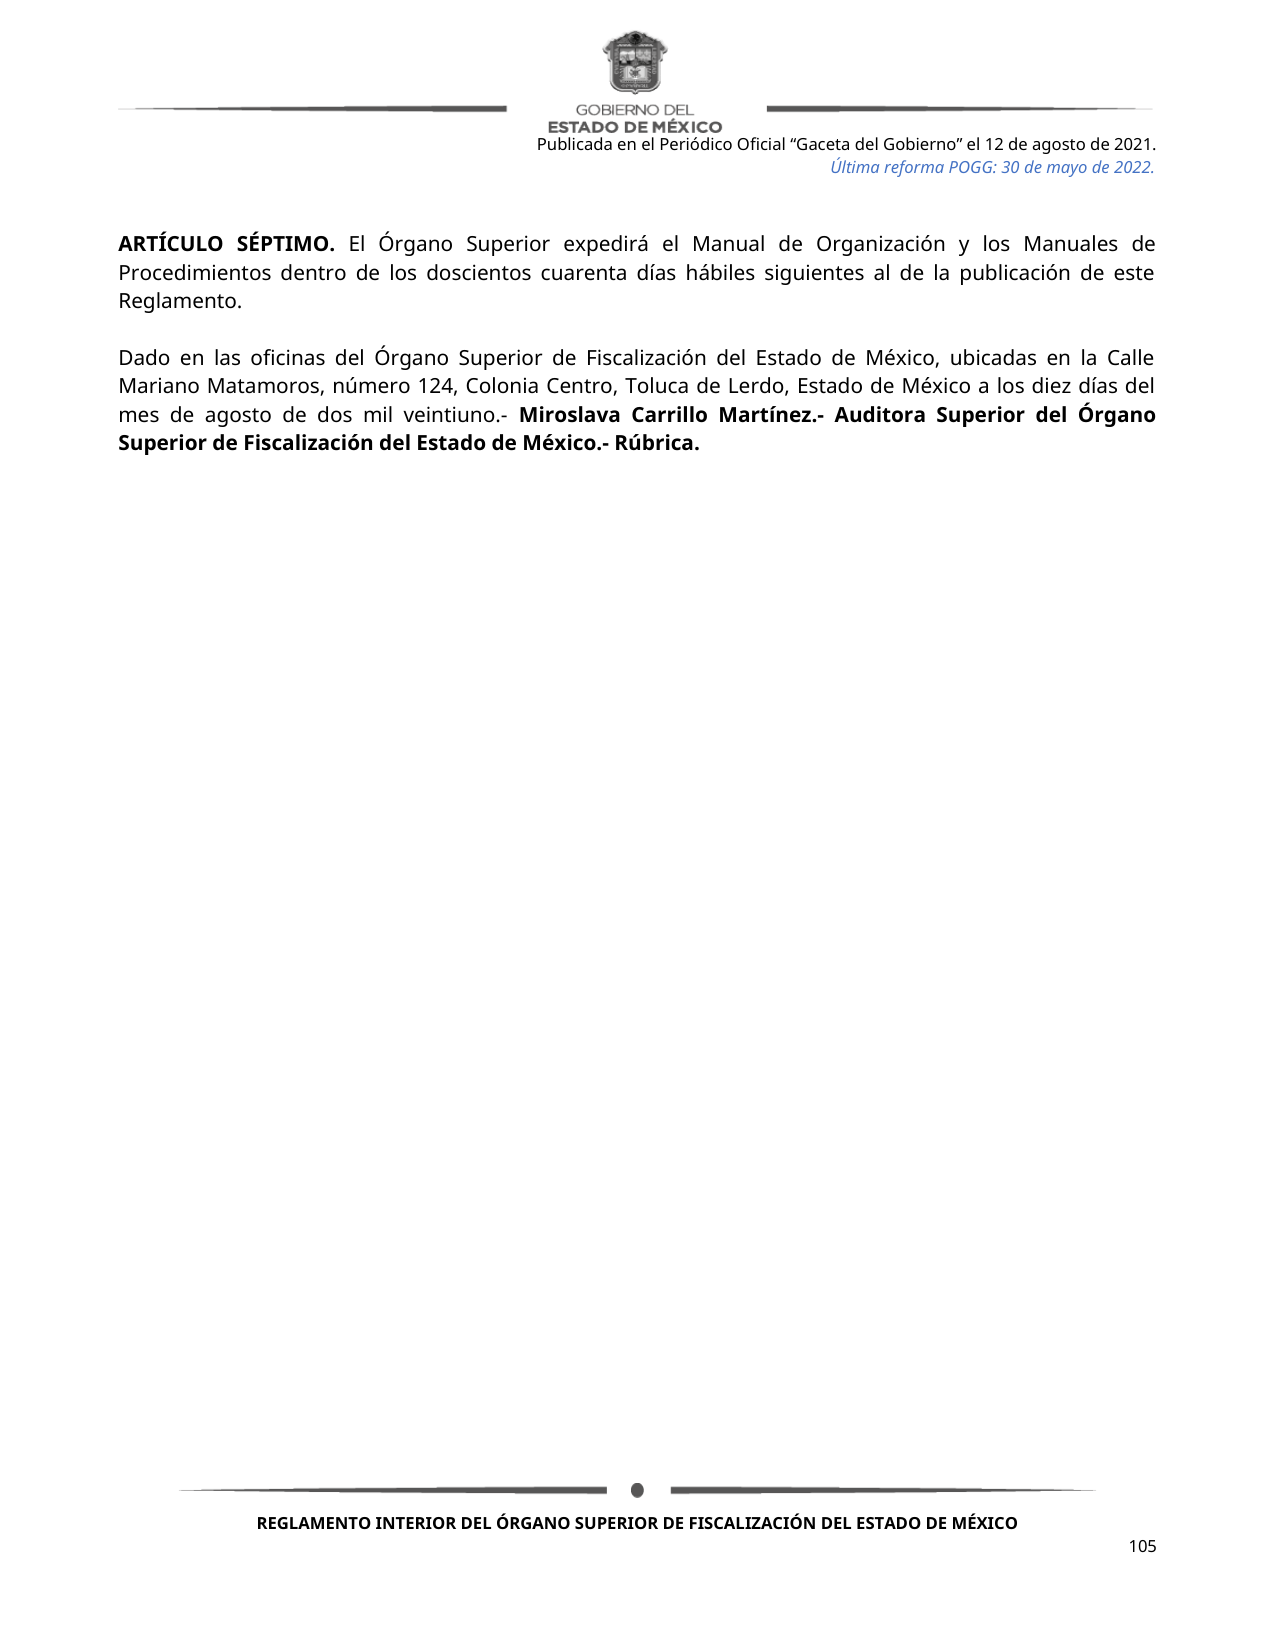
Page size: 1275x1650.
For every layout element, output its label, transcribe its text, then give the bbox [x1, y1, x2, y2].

text Dado en las oficinas del Órgano Superior de Fiscalización del Estado de México, ubicadas en la Calle Mariano Matamoros, número 124, Colonia Centro, Toluca de Lerdo, Estado de México a los diez días del mes de agosto de dos mil veintiuno.- Miroslava Carrillo Martínez.- Auditora Superior del Órgano Superior de Fiscalización del Estado de México.- Rúbrica. [118, 343, 1157, 457]
picture [118, 29, 1153, 133]
text ARTÍCULO SÉPTIMO. El Órgano Superior expedirá el Manual de Organización y los Manuales de Procedimientos dentro de los doscientos cuarenta días hábiles siguientes al de la publicación de este Reglamento. [118, 229, 1157, 314]
picture [178, 1483, 1097, 1498]
